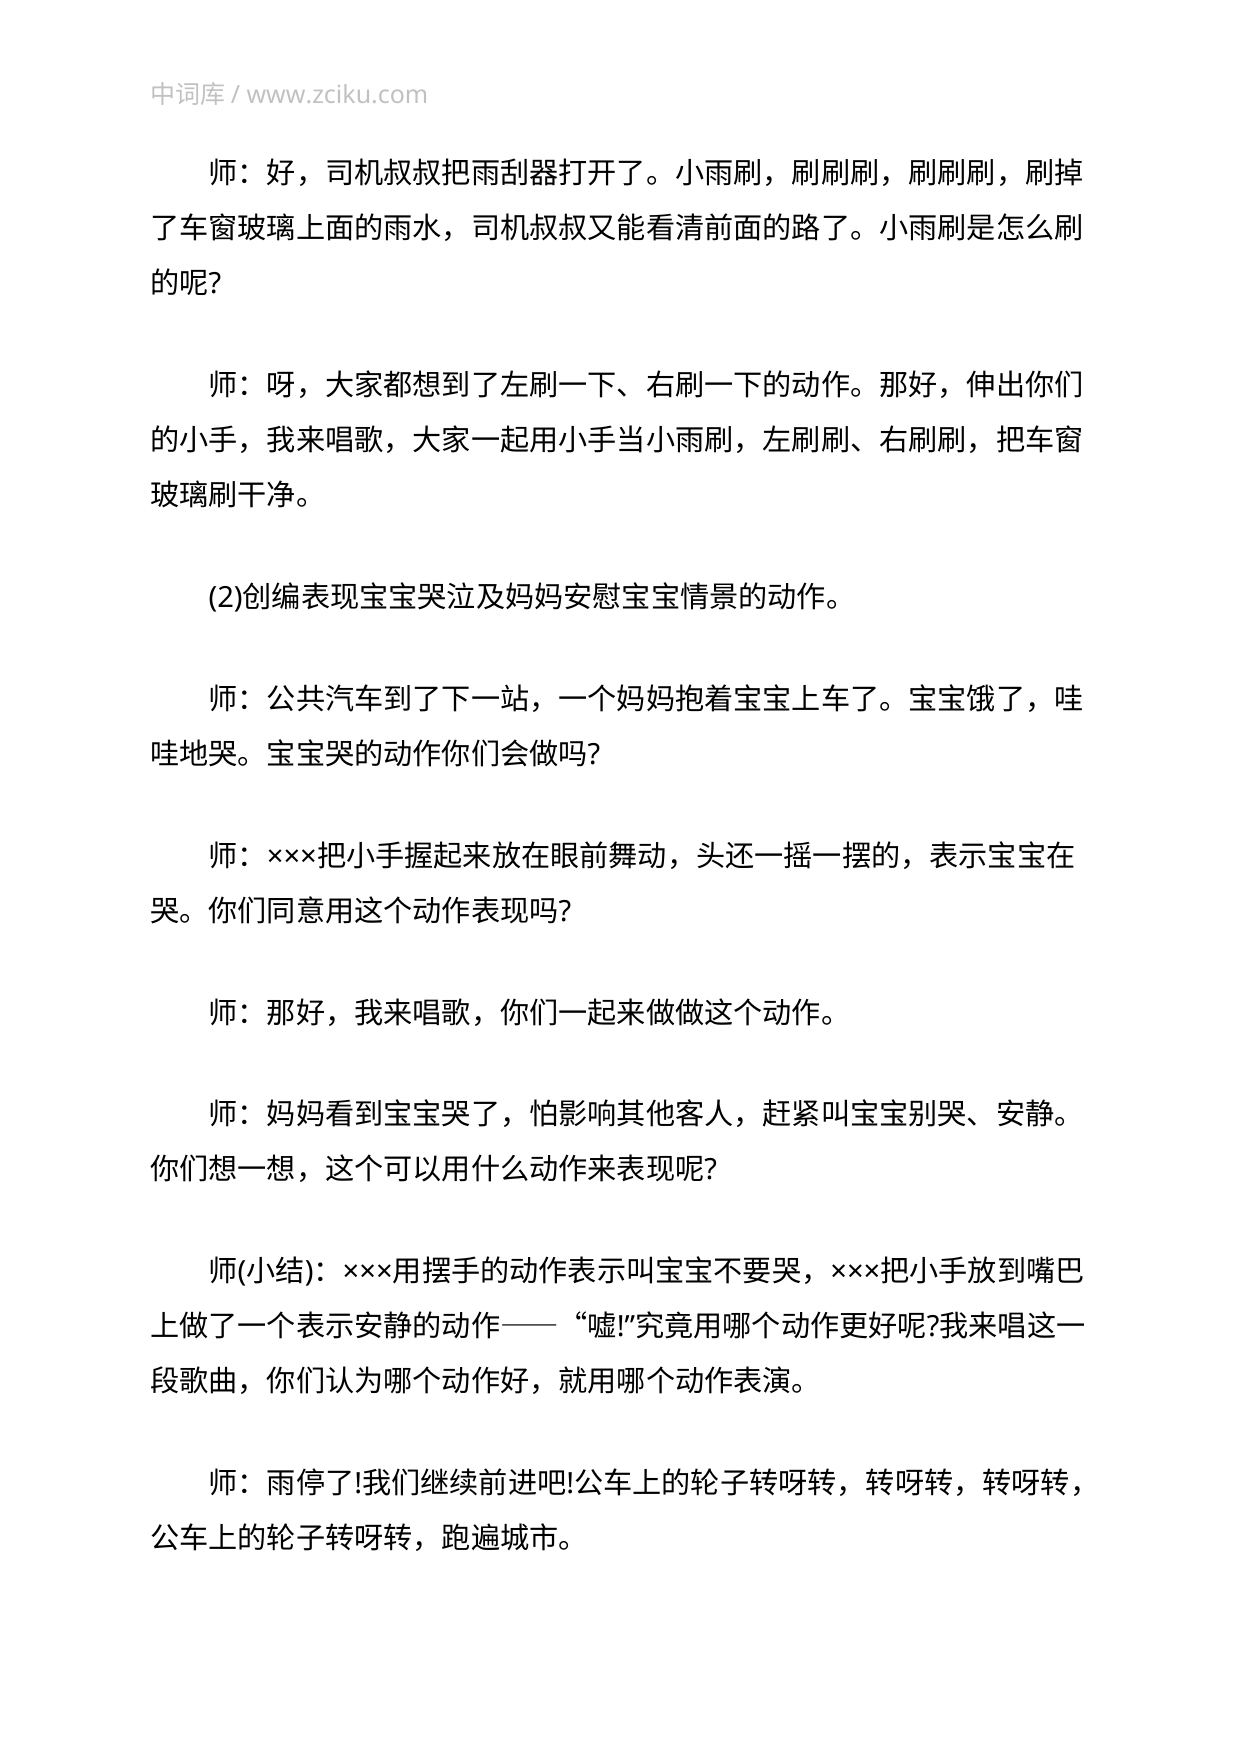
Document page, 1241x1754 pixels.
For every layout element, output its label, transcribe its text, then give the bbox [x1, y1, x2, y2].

text 师(小结)：×××用摆手的动作表示叫宝宝不要哭，×××把小手放到嘴巴上做了一个表示安静的动作——“嘘!”究竟用哪个动作更好呢?我来唱这一段歌曲，你们认为哪个动作好，就用哪个动作表演。 [150, 1248, 1090, 1400]
text 师：呀，大家都想到了左刷一下、右刷一下的动作。那好，伸出你们的小手，我来唱歌，大家一起用小手当小雨刷，左刷刷、右刷刷，把车窗玻璃刷干净。 [150, 362, 1090, 514]
text 师：好，司机叔叔把雨刮器打开了。小雨刷，刷刷刷，刷刷刷，刷掉了车窗玻璃上面的雨水，司机叔叔又能看清前面的路了。小雨刷是怎么刷的呢? [150, 150, 1090, 302]
text 师：雨停了!我们继续前进吧!公车上的轮子转呀转，转呀转，转呀转，公车上的轮子转呀转，跑遍城市。 [150, 1459, 1090, 1557]
text 师：×××把小手握起来放在眼前舞动，头还一摇一摆的，表示宝宝在哭。你们同意用这个动作表现吗? [150, 832, 1090, 929]
text (2)创编表现宝宝哭泣及妈妈安慰宝宝情景的动作。 [150, 573, 1090, 616]
text 师：妈妈看到宝宝哭了，怕影响其他客人，赶紧叫宝宝别哭、安静。你们想一想，这个可以用什么动作来表现呢? [150, 1091, 1090, 1188]
text 师：那好，我来唱歌，你们一起来做做这个动作。 [150, 989, 1090, 1031]
text 师：公共汽车到了下一站，一个妈妈抱着宝宝上车了。宝宝饿了，哇哇地哭。宝宝哭的动作你们会做吗? [150, 675, 1090, 773]
